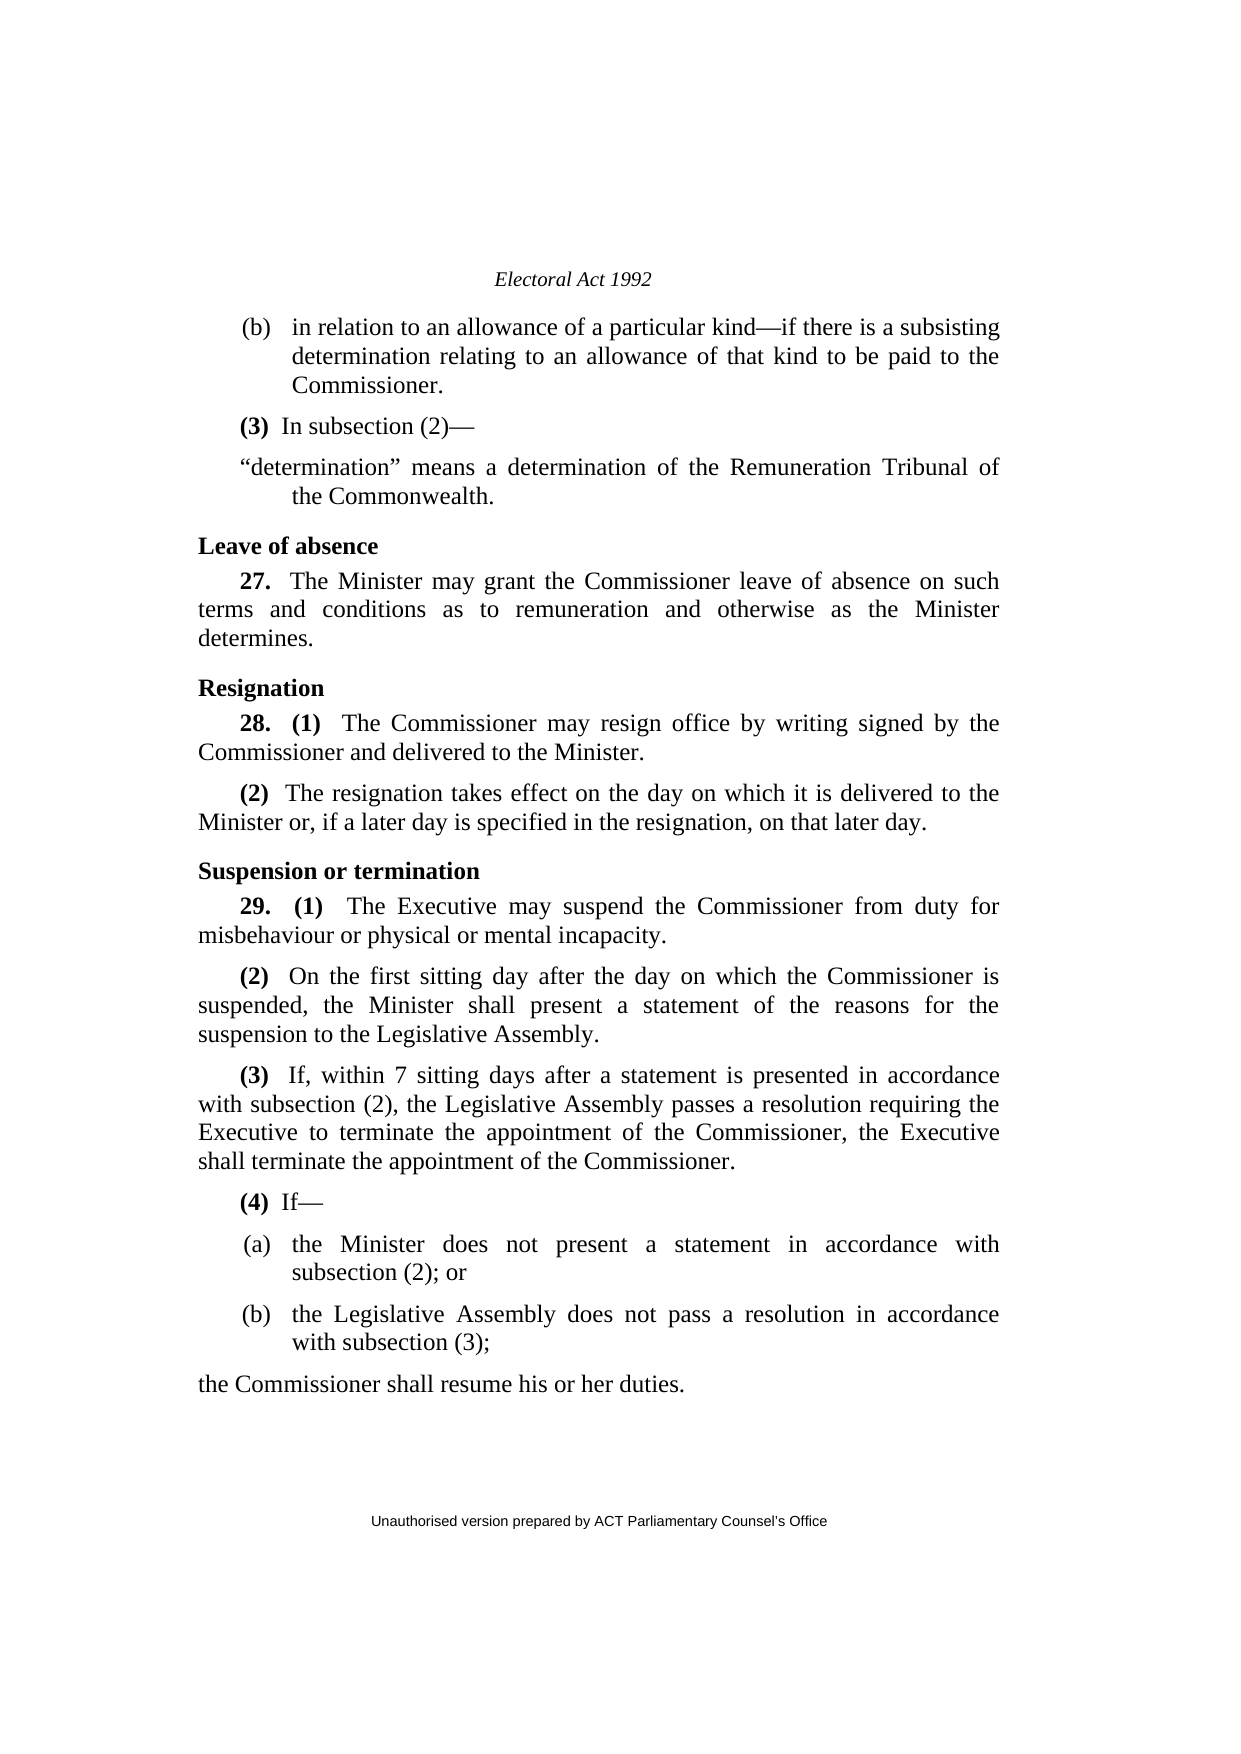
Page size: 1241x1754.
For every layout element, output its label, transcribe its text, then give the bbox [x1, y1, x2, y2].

text (4) If— [198, 1187, 1001, 1216]
text (a) the Minister does not present a statement in accordance with subsection (2); or [198, 1229, 1001, 1286]
text 28. (1) The Commissioner may resign office by writing signed by the Commissioner and delivered to the Minister. [198, 708, 1001, 765]
subtitle Resignation [198, 673, 1001, 702]
text (b) in relation to an allowance of a particular kind—if there is a subsisting determination relating to an allowance of that kind to be paid to the Commissioner. [198, 312, 1001, 399]
text (3) In subsection (2)— [198, 411, 1001, 440]
text “determination” means a determination of the Remuneration Tribunal of the Commonwealth. [239, 452, 1001, 510]
subtitle Leave of absence [198, 531, 1001, 559]
text (b) the Legislative Assembly does not pass a resolution in accordance with subsection (3); [198, 1299, 1001, 1356]
text (3) If, within 7 sitting days after a statement is presented in accordance with subsection (2), the Legislative Assembly passes a resolution requiring the Executive to terminate the appointment of the Commissioner, the Executive shall terminate the appointment of the Commissioner. [198, 1060, 1001, 1175]
text 27. The Minister may grant the Commissioner leave of absence on such terms and conditions as to remuneration and otherwise as the Minister determines. [198, 566, 1001, 652]
text (2) The resignation takes effect on the day on which it is delivered to the Minister or, if a later day is specified in the resignation, on that later day. [198, 778, 1001, 835]
subtitle Suspension or termination [198, 856, 1001, 885]
text (2) On the first sitting day after the day on which the Commissioner is suspended, the Minister shall present a statement of the reasons for the suspension to the Legislative Assembly. [198, 961, 1001, 1047]
text the Commissioner shall resume his or her duties. [198, 1369, 1001, 1397]
text 29. (1) The Executive may suspend the Commissioner from duty for misbehaviour or physical or mental incapacity. [198, 891, 1001, 949]
